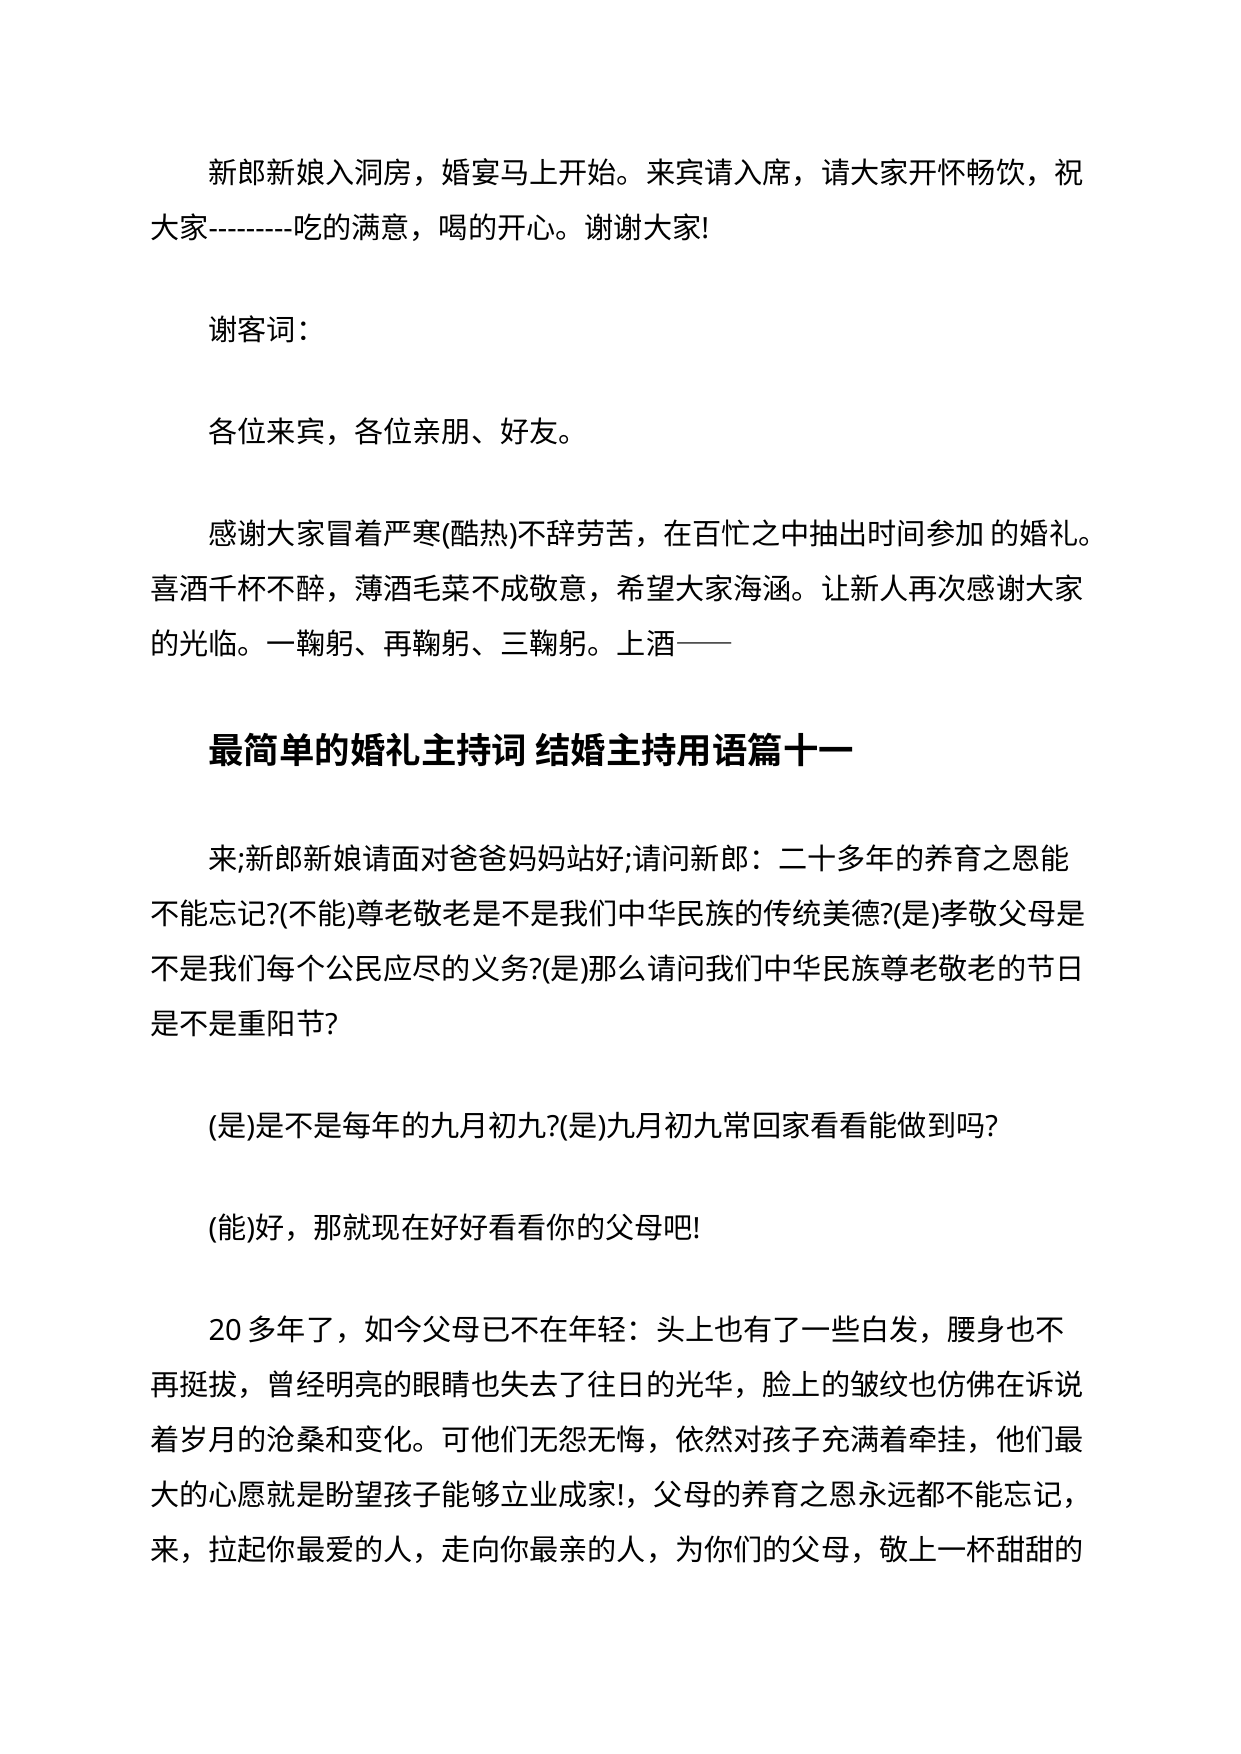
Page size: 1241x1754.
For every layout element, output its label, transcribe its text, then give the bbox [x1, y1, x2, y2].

text 谢客词： [150, 307, 1090, 349]
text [150, 1306, 1090, 1568]
text 最简单的婚礼主持词 结婚主持用语篇十一 [150, 722, 1090, 773]
text 来;新郎新娘请面对爸爸妈妈站好;请问新郎：二十多年的养育之恩能不能忘记?(不能)尊老敬老是不是我们中华民族的传统美德?(是)孝敬父母是不是我们每个公民应尽的义务?(是)那么请问我们中华民族尊老敬老的节日是不是重阳节? [150, 836, 1090, 1043]
text 各位来宾，各位亲朋、好友。 [150, 409, 1090, 451]
text 新郎新娘入洞房，婚宴马上开始。来宾请入席，请大家开怀畅饮，祝大家---------吃的满意，喝的开心。谢谢大家! [150, 150, 1090, 247]
text (能)好，那就现在好好看看你的父母吧! [150, 1204, 1090, 1247]
text (是)是不是每年的九月初九?(是)九月初九常回家看看能做到吗? [150, 1102, 1090, 1145]
text 感谢大家冒着严寒(酷热)不辞劳苦，在百忙之中抽出时间参加 的婚礼。喜酒千杯不醉，薄酒毛菜不成敬意，希望大家海涵。让新人再次感谢大家的光临。一鞠躬、再鞠躬、三鞠躬。上酒—— [150, 510, 1090, 663]
